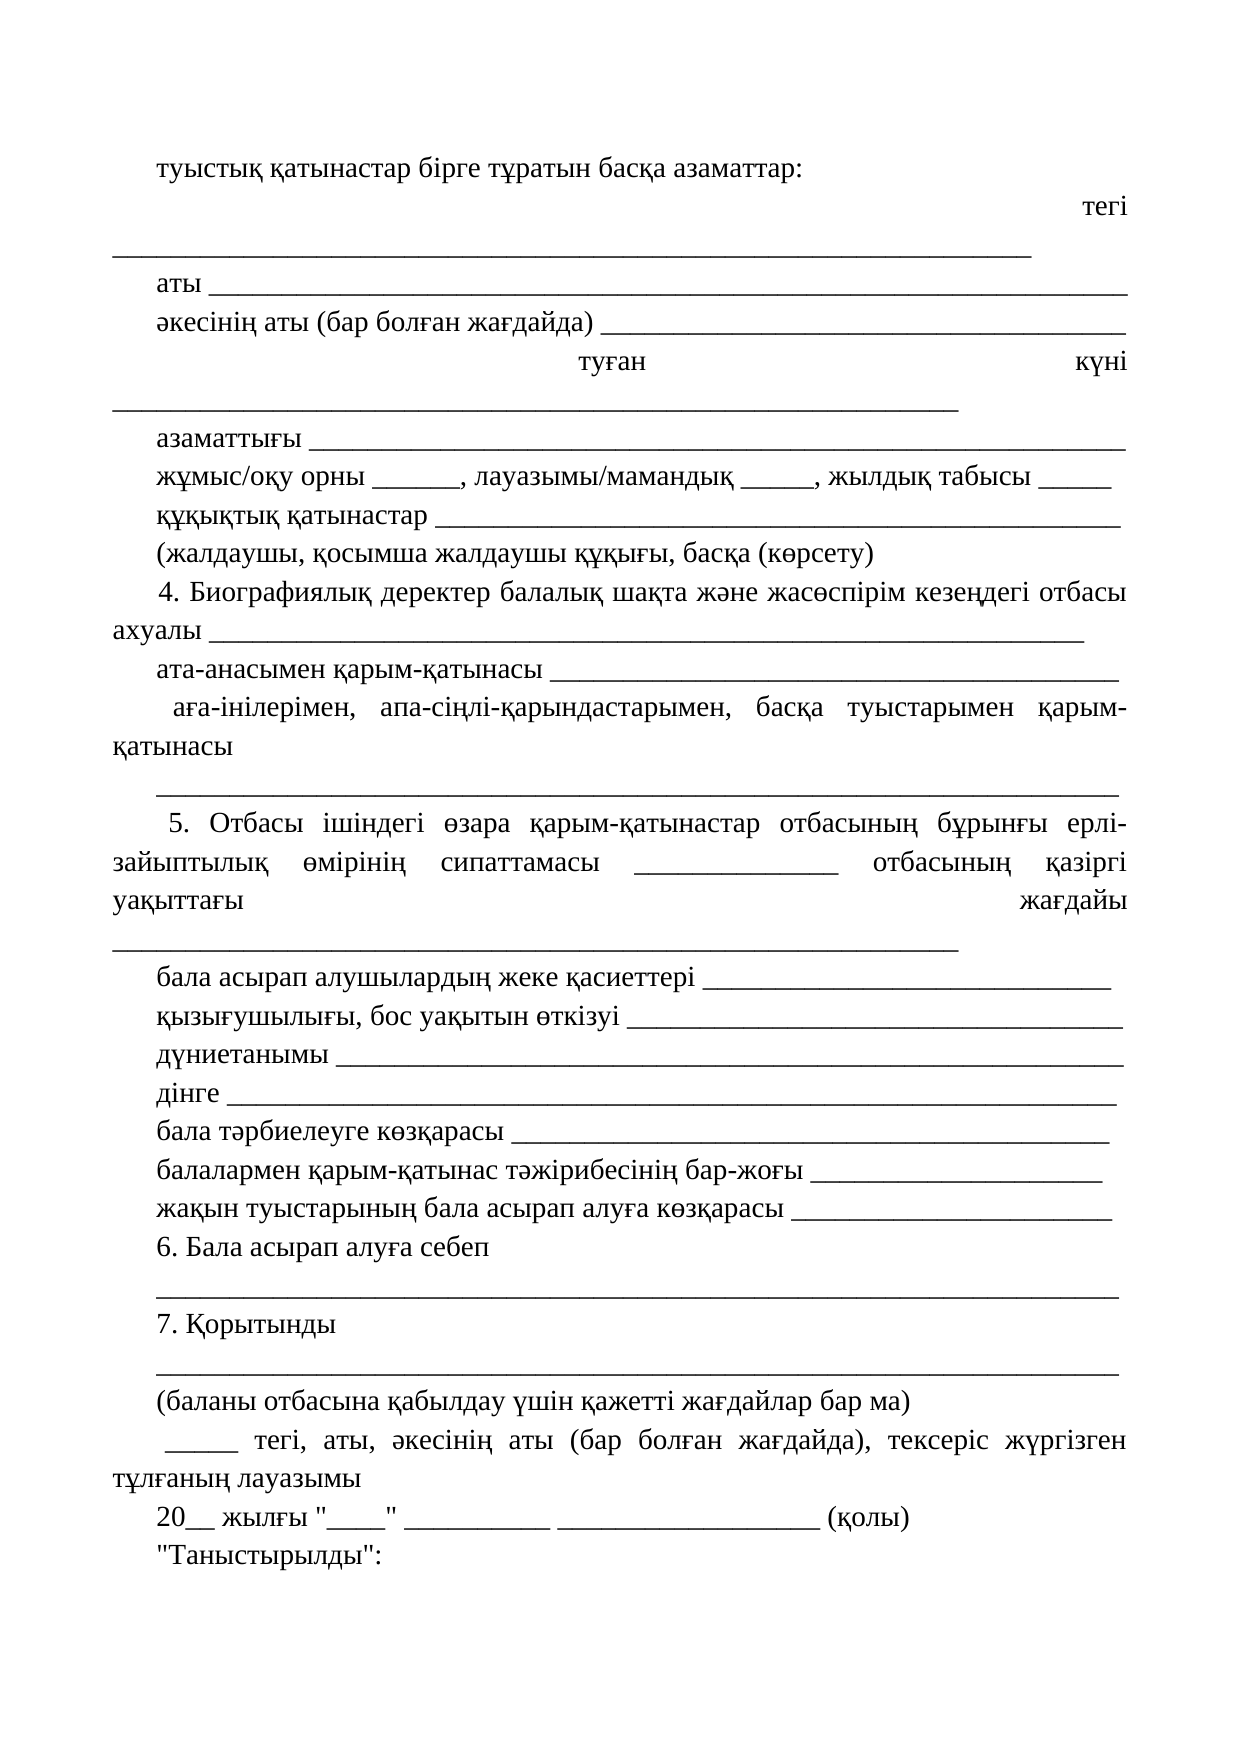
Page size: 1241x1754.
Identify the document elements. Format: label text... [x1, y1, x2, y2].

text жақын туыстарының бала асырап алуға көзқарасы ______________________ [112, 1191, 1128, 1224]
text жұмыс/оқу орны ______, лауазымы/мамандық _____, жылдық табысы _____ [112, 458, 1128, 492]
text 7. Қорытынды [112, 1306, 1128, 1340]
text туған күні __________________________________________________________ [112, 343, 1128, 415]
text әкесінің аты (бар болған жағдайда) ____________________________________ [112, 304, 1128, 338]
text дінге _____________________________________________________________ [112, 1075, 1128, 1108]
text __________________________________________________________________ [112, 767, 1128, 800]
text __________________________________________________________________ [112, 1345, 1128, 1378]
text туыстық қатынастар бірге тұратын басқа азаматтар: [112, 150, 1128, 183]
text "Таныстырылды": [112, 1537, 1128, 1571]
text ата-анасымен қарым-қатынасы _______________________________________ [112, 651, 1128, 684]
text 4. Биографиялық деректер балалық шақта және жасөспірім кезеңдегі отбасы ахуалы ____________________________________________________________ [112, 574, 1128, 646]
text __________________________________________________________________ [112, 1268, 1128, 1301]
text дүниетанымы ______________________________________________________ [112, 1036, 1128, 1070]
text қызығушылығы, бос уақытын өткізуі __________________________________ [112, 998, 1128, 1031]
text тегі _______________________________________________________________ [112, 188, 1128, 261]
text бала асырап алушылардың жеке қасиеттері ____________________________ [112, 959, 1128, 993]
text құқықтық қатынастар _______________________________________________ [112, 497, 1128, 530]
text азаматтығы ________________________________________________________ [112, 420, 1128, 453]
text 5. Отбасы ішіндегі өзара қарым-қатынастар отбасының бұрынғы ерлі- зайыптылық өмірінің сипаттамасы ______________ отбасының қазіргі уақыттағы жағдайы __________________________________________________________ [112, 805, 1128, 954]
text (баланы отбасына қабылдау үшін қажетті жағдайлар бар ма) [112, 1383, 1128, 1417]
text аты _______________________________________________________________ [112, 266, 1128, 299]
text балалармен қарым-қатынас тәжірибесінің бар-жоғы ____________________ [112, 1152, 1128, 1186]
text аға-інілерімен, апа-сіңлі-қарындастарымен, басқа туыстарымен қарым-қатынасы [112, 689, 1128, 762]
text 20__ жылғы "____" __________ __________________ (қолы) [112, 1499, 1128, 1532]
text 6. Бала асырап алуға себеп [112, 1229, 1128, 1263]
text (жалдаушы, қосымша жалдаушы құқығы, басқа (көрсету) [112, 535, 1128, 569]
text _____ тегі, аты, әкесінің аты (бар болған жағдайда), тексеріс жүргізген тұлғаның лауазымы [112, 1422, 1128, 1494]
text бала тәрбиелеуге көзқарасы _________________________________________ [112, 1113, 1128, 1147]
